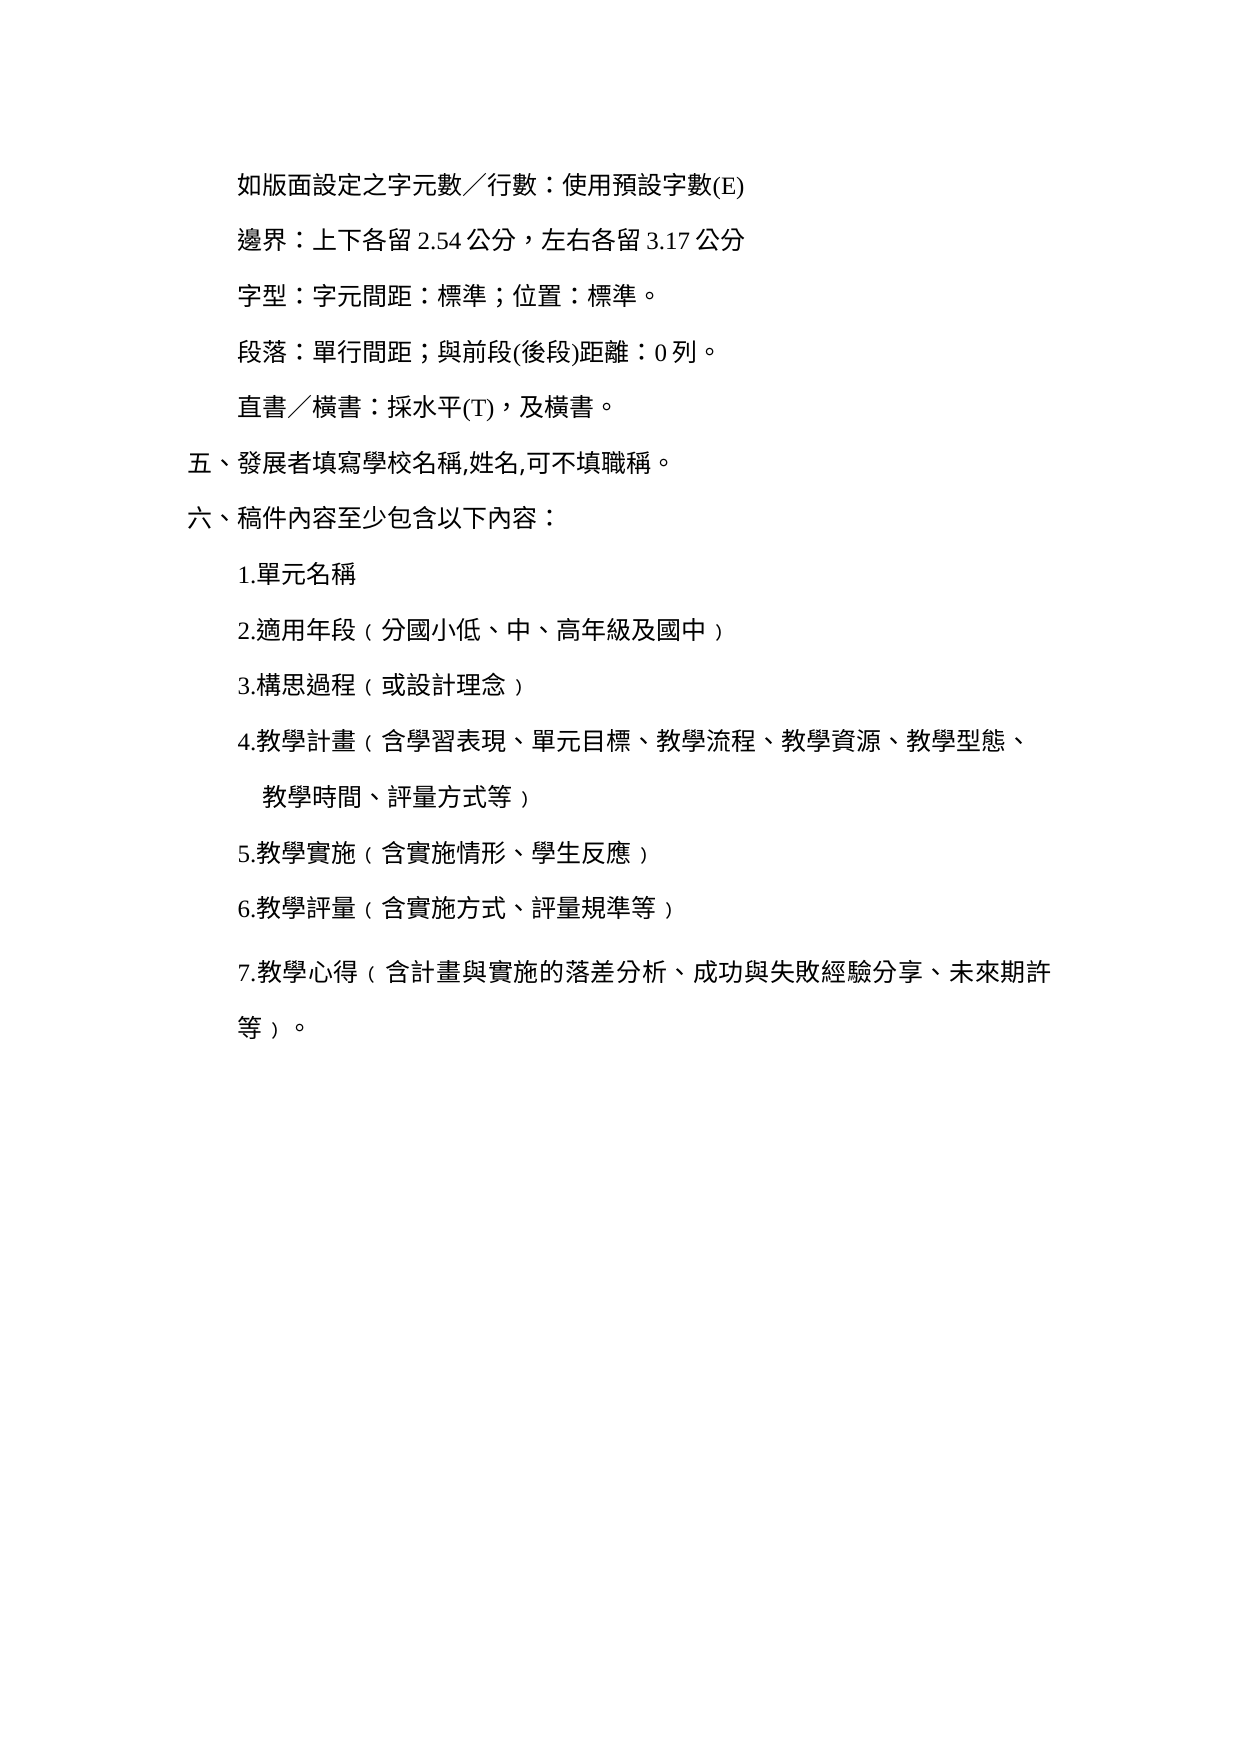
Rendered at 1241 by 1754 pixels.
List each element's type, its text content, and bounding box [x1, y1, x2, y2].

text 3.構思過程﹙或設計理念﹚ [237, 665, 1053, 703]
text 5.教學實施﹙含實施情形、學生反應﹚ [237, 833, 1053, 870]
text 六、稿件內容至少包含以下內容： [187, 498, 1053, 536]
text 邊界：上下各留2.54公分，左右各留3.17公分 [187, 220, 1053, 258]
text 1.單元名稱 [237, 554, 1053, 591]
text 4.教學計畫﹙含學習表現、單元目標、教學流程、教學資源、教學型態、教學時間、評量方式等﹚ [237, 721, 1053, 814]
text 字型：字元間距：標準；位置：標準。 [187, 276, 1053, 313]
text 段落：單行間距；與前段(後段)距離：0列。 [187, 331, 1053, 369]
text 如版面設定之字元數／行數：使用預設字數(E) [187, 164, 1053, 202]
text 6.教學評量﹙含實施方式、評量規準等﹚ [237, 888, 1053, 926]
text 直書／橫書：採水平(T)，及橫書。 [187, 387, 1053, 424]
text 2.適用年段﹙分國小低、中、高年級及國中﹚ [237, 609, 1053, 647]
text 五、發展者填寫學校名稱,姓名,可不填職稱。 [187, 443, 1053, 480]
text 7.教學心得﹙含計畫與實施的落差分析、成功與失敗經驗分享、未來期許等﹚。 [237, 951, 1053, 1045]
